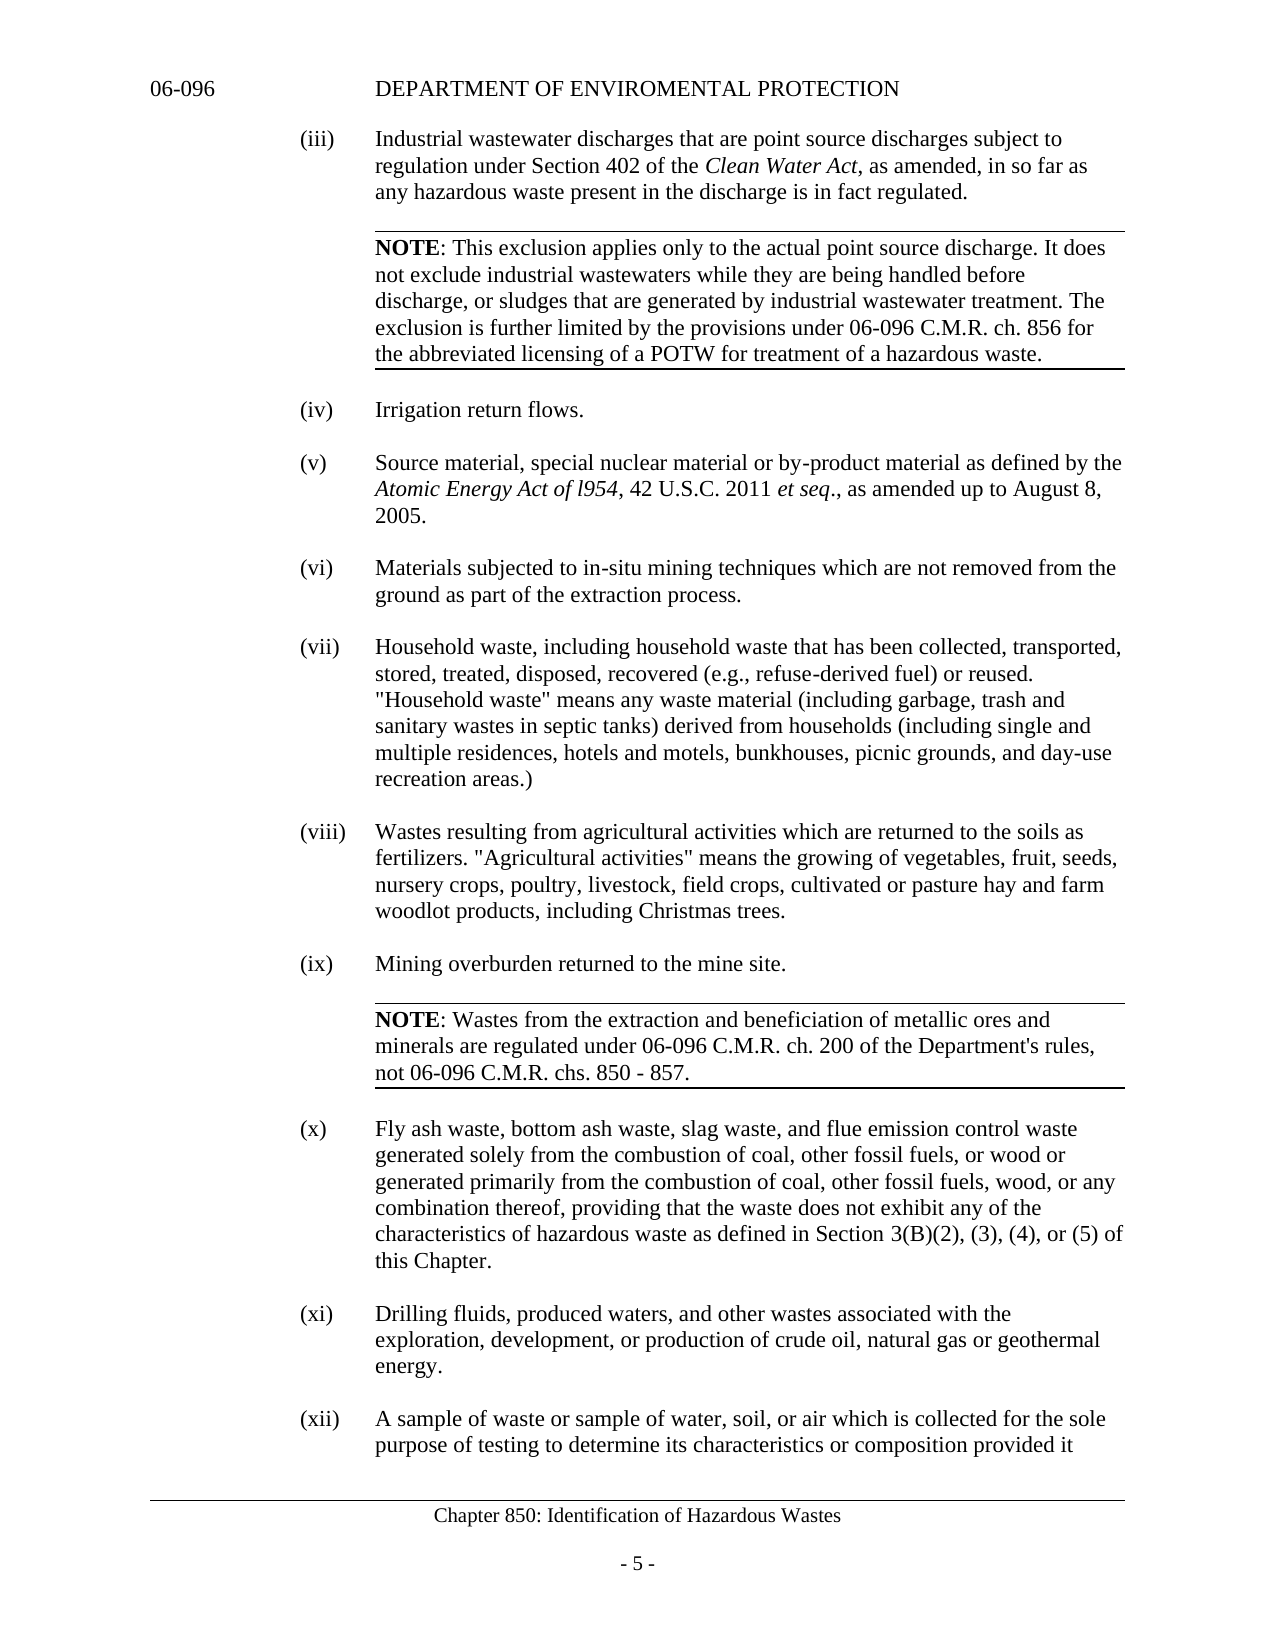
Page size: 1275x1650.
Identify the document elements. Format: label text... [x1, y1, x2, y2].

list Materials subjected to in-situ mining techniques which are not removed from the ground as part of the extraction process. [300, 554, 1125, 607]
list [300, 1405, 1125, 1458]
list Wastes resulting from agricultural activities which are returned to the soils as fertilizers. "Agricultural activities" means the growing of vegetables, fruit, seeds, nursery crops, poultry, livestock, field crops, cultivated or pasture hay and farm woodlot products, including Christmas trees. [300, 818, 1125, 923]
list Mining overburden returned to the mine site. [300, 950, 1125, 976]
list Source material, special nuclear material or by-product material as defined by the Atomic Energy Act of l954, 42 U.S.C. 2011 et seq., as amended up to August 8, 2005. [300, 449, 1125, 528]
text NOTE: This exclusion applies only to the actual point source discharge. It does not exclude industrial wastewaters while they are being handled before discharge, or sludges that are generated by industrial wastewater treatment. The exclusion is further limited by the provisions under 06-096 C.M.R. ch. 856 for the abbreviated licensing of a POTW for treatment of a hazardous waste. [375, 232, 1125, 368]
text Note: Wastes from the extraction and beneficiation of metallic ores and minerals are regulated under 06-096 C.M.R. ch. 200 of the Department's rules, not 06-096 C.M.R. chs. 850 - 857. [375, 1004, 1125, 1087]
list Irrigation return flows. [300, 396, 1125, 423]
list Drilling fluids, produced waters, and other wastes associated with the exploration, development, or production of crude oil, natural gas or geothermal energy. [300, 1299, 1125, 1379]
list Fly ash waste, bottom ash waste, slag waste, and flue emission control waste generated solely from the combustion of coal, other fossil fuels, or wood or generated primarily from the combustion of coal, other fossil fuels, wood, or any combination thereof, providing that the waste does not exhibit any of the characteristics of hazardous waste as defined in Section 3(B)(2), (3), (4), or (5) of this Chapter. [300, 1115, 1125, 1273]
list Household waste, including household waste that has been collected, transported, stored, treated, disposed, recovered (e.g., refuse-derived fuel) or reused. "Household waste" means any waste material (including garbage, trash and sanitary wastes in septic tanks) derived from households (including single and multiple residences, hotels and motels, bunkhouses, picnic grounds, and day-use recreation areas.) [300, 633, 1125, 792]
list Industrial wastewater discharges that are point source discharges subject to regulation under Section 402 of the Clean Water Act, as amended, in so far as any hazardous waste present in the discharge is in fact regulated. [300, 125, 1125, 204]
